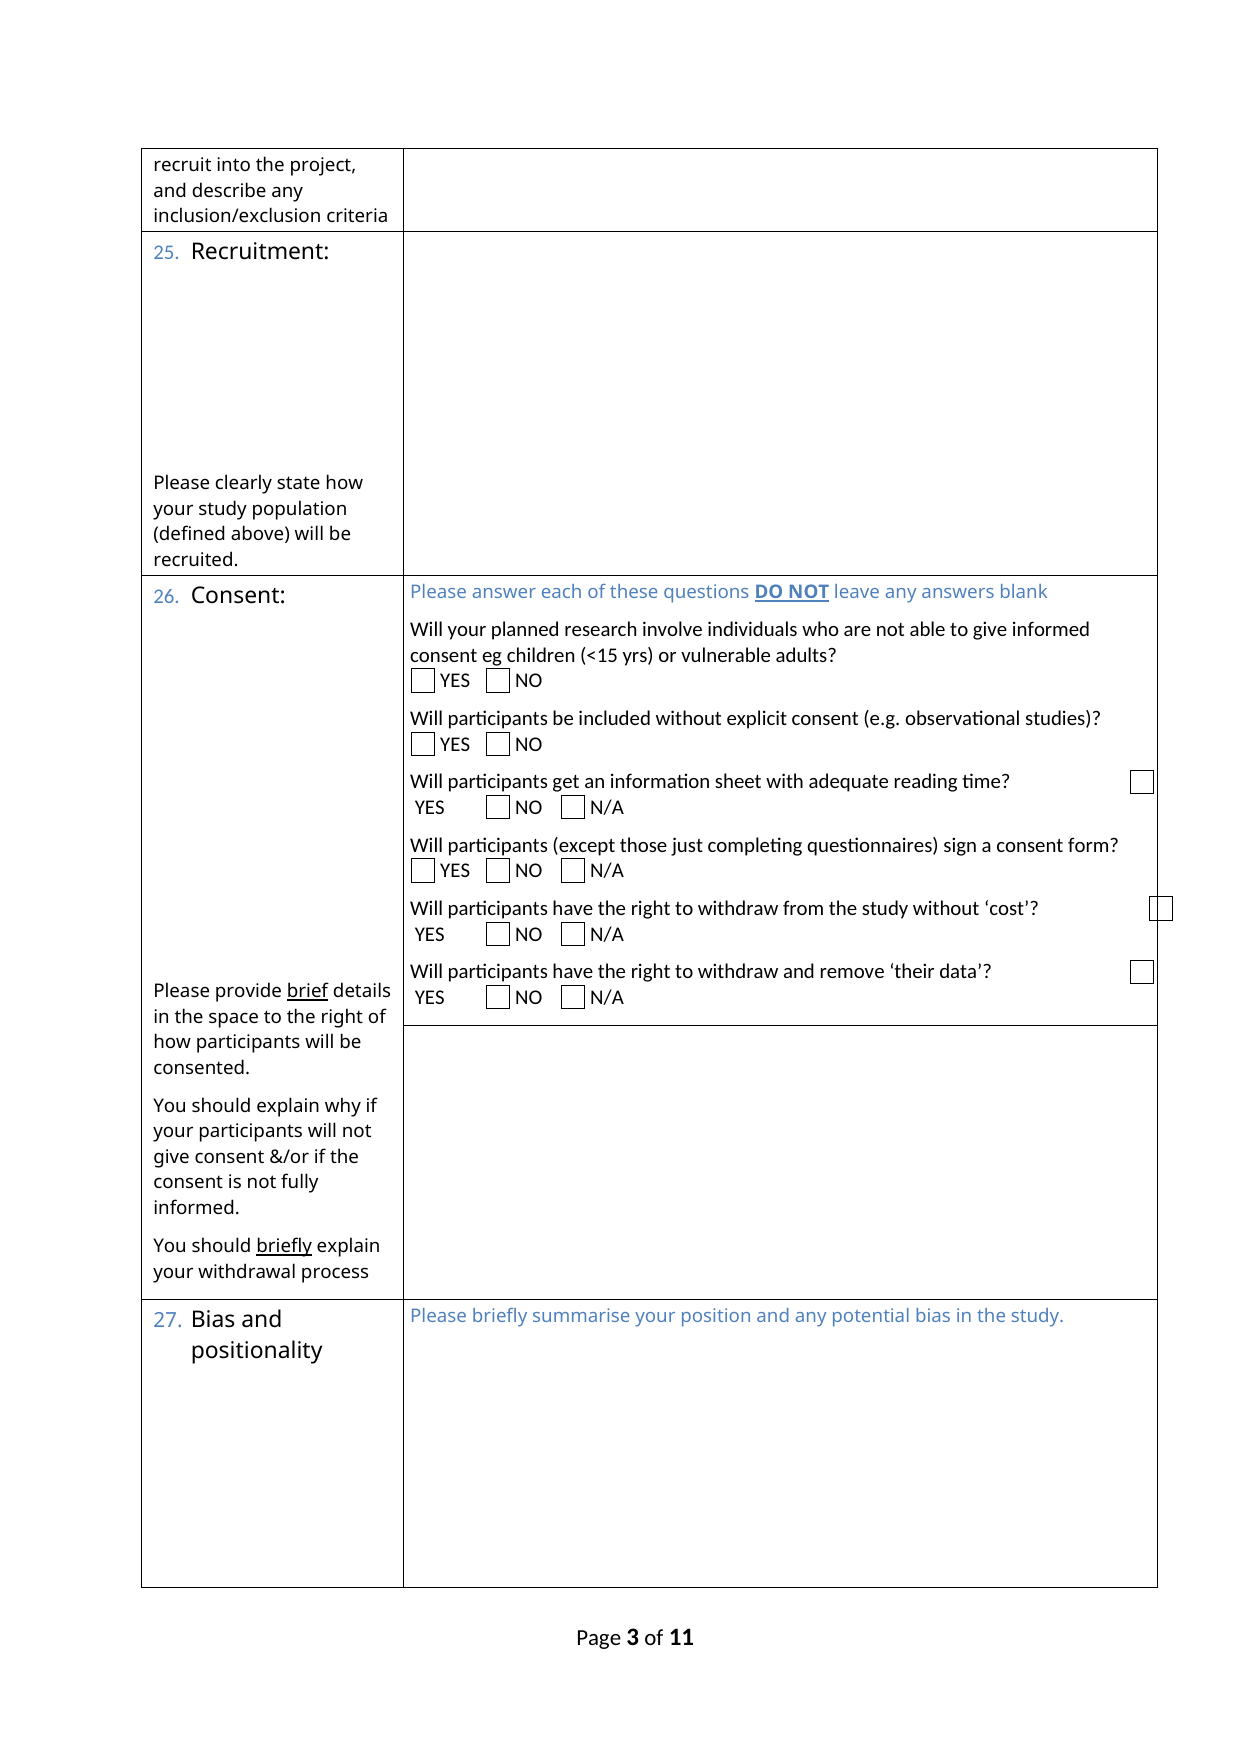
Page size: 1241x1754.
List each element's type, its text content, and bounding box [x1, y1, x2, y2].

table_cell Please answer each of these questions DO NOT leave any answers blank Will your planned research involve individuals who are not able to give informed consent eg children (<15 yrs) or vulnerable adults? YES NO Will participants be included without explicit consent (e.g. observational studies)? YES NO Will participants get an information sheet with adequate reading time? YES NO N/A Will participants (except those just completing questionnaires) sign a consent form? YES NO N/A Will participants have the right to withdraw from the study without ‘cost’? YES NO N/A Will participants have the right to withdraw and remove ‘their data’? YES NO N/A [404, 576, 1157, 1025]
table_cell [404, 1026, 1157, 1299]
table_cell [142, 149, 403, 231]
table_cell Recruitment: Please clearly state how your study population (defined above) will be recruited. [142, 232, 403, 575]
table_cell [404, 232, 1157, 575]
table_cell Consent: Please provide brief details in the space to the right of how participants will be consented. You should explain why if your participants will not give consent &/or if the consent is not fully informed. You should briefly explain your withdrawal process [142, 576, 403, 1299]
table_cell Please briefly summarise your position and any potential bias in the study. [404, 1300, 1157, 1587]
table_cell Bias and positionality [142, 1300, 403, 1587]
table_cell [404, 149, 1157, 231]
